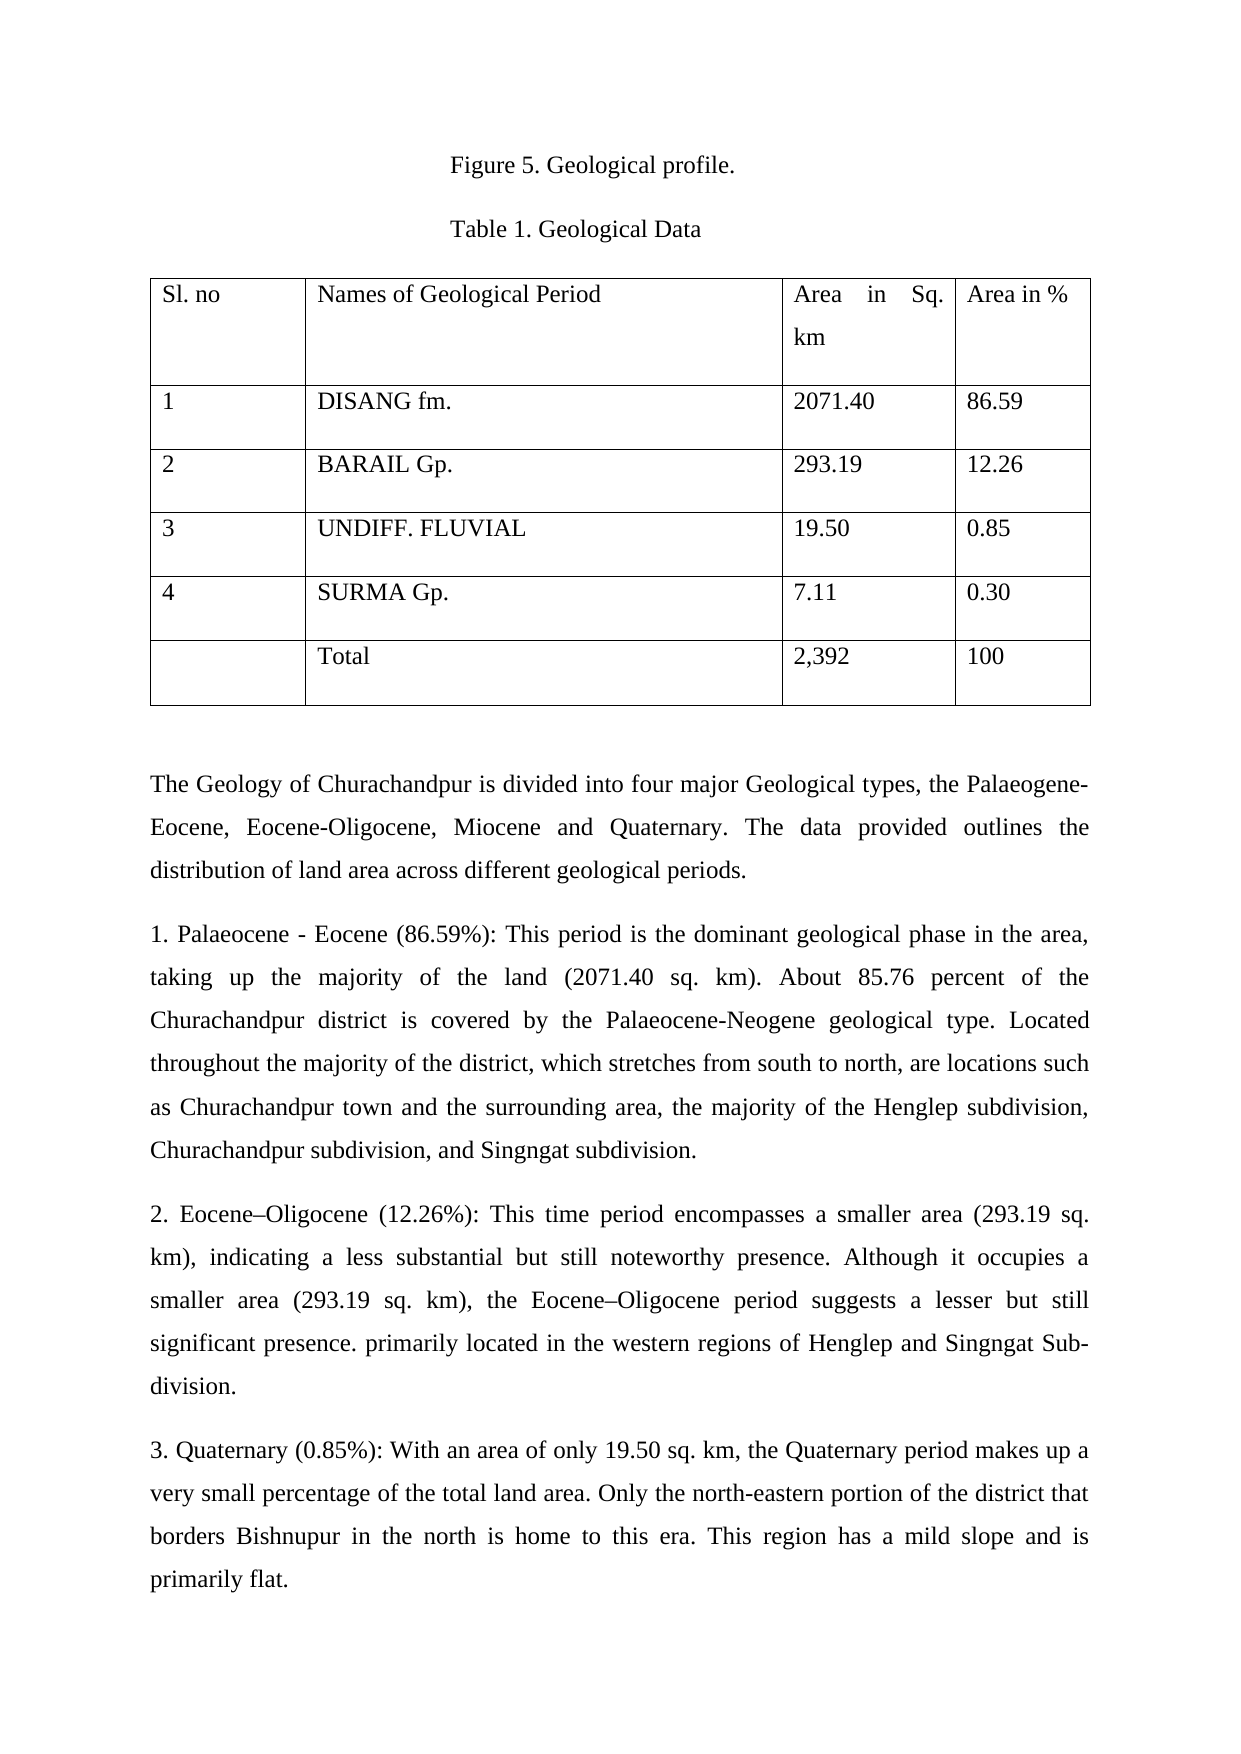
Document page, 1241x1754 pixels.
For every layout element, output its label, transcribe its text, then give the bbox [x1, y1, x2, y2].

text Figure 5. Geological profile. [375, 150, 1090, 179]
table_cell DISANG fm. [306, 386, 782, 448]
text 2. Eocene–Oligocene (12.26%): This time period encompasses a smaller area (293.19 sq. km), indicating a less substantial but still noteworthy presence. Although it occupies a smaller area (293.19 sq. km), the Eocene–Oligocene period suggests a lesser but still significant presence. primarily located in the western regions of Henglep and Singngat Sub-division. [150, 1199, 1090, 1400]
table_cell Total [306, 641, 782, 705]
table_header Sl. no [151, 279, 305, 385]
table_cell 86.59 [956, 386, 1090, 448]
table_cell [151, 641, 305, 705]
table_cell 12.26 [956, 450, 1090, 512]
text 3. Quaternary (0.85%): With an area of only 19.50 sq. km, the Quaternary period makes up a very small percentage of the total land area. Only the north-eastern portion of the district that borders Bishnupur in the north is home to this era. This region has a mild slope and is primarily flat. [150, 1435, 1090, 1593]
table_header Area in % [956, 279, 1090, 385]
table_cell 0.85 [956, 513, 1090, 576]
table_cell 1 [151, 386, 305, 448]
table_header Area in Sq. km [783, 279, 955, 385]
table_cell 293.19 [783, 450, 955, 512]
table_cell 7.11 [783, 577, 955, 640]
text The Geology of Churachandpur is divided into four major Geological types, the Palaeogene-Eocene, Eocene-Oligocene, Miocene and Quaternary. The data provided outlines the distribution of land area across different geological periods. [150, 769, 1090, 884]
table_cell SURMA Gp. [306, 577, 782, 640]
table_cell UNDIFF. FLUVIAL [306, 513, 782, 576]
table_cell 19.50 [783, 513, 955, 576]
table_cell 2071.40 [783, 386, 955, 448]
text Table 1. Geological Data [375, 214, 1090, 243]
table_cell 4 [151, 577, 305, 640]
table_cell 3 [151, 513, 305, 576]
table_cell 2,392 [783, 641, 955, 705]
text 1. Palaeocene - Eocene (86.59%): This period is the dominant geological phase in the area, taking up the majority of the land (2071.40 sq. km). About 85.76 percent of the Churachandpur district is covered by the Palaeocene-Neogene geological type. Located throughout the majority of the district, which stretches from south to north, are locations such as Churachandpur town and the surrounding area, the majority of the Henglep subdivision, Churachandpur subdivision, and Singngat subdivision. [150, 919, 1090, 1163]
table_cell 0.30 [956, 577, 1090, 640]
table_cell BARAIL Gp. [306, 450, 782, 512]
table_cell 100 [956, 641, 1090, 705]
table_cell 2 [151, 450, 305, 512]
table_header Names of Geological Period [306, 279, 782, 385]
